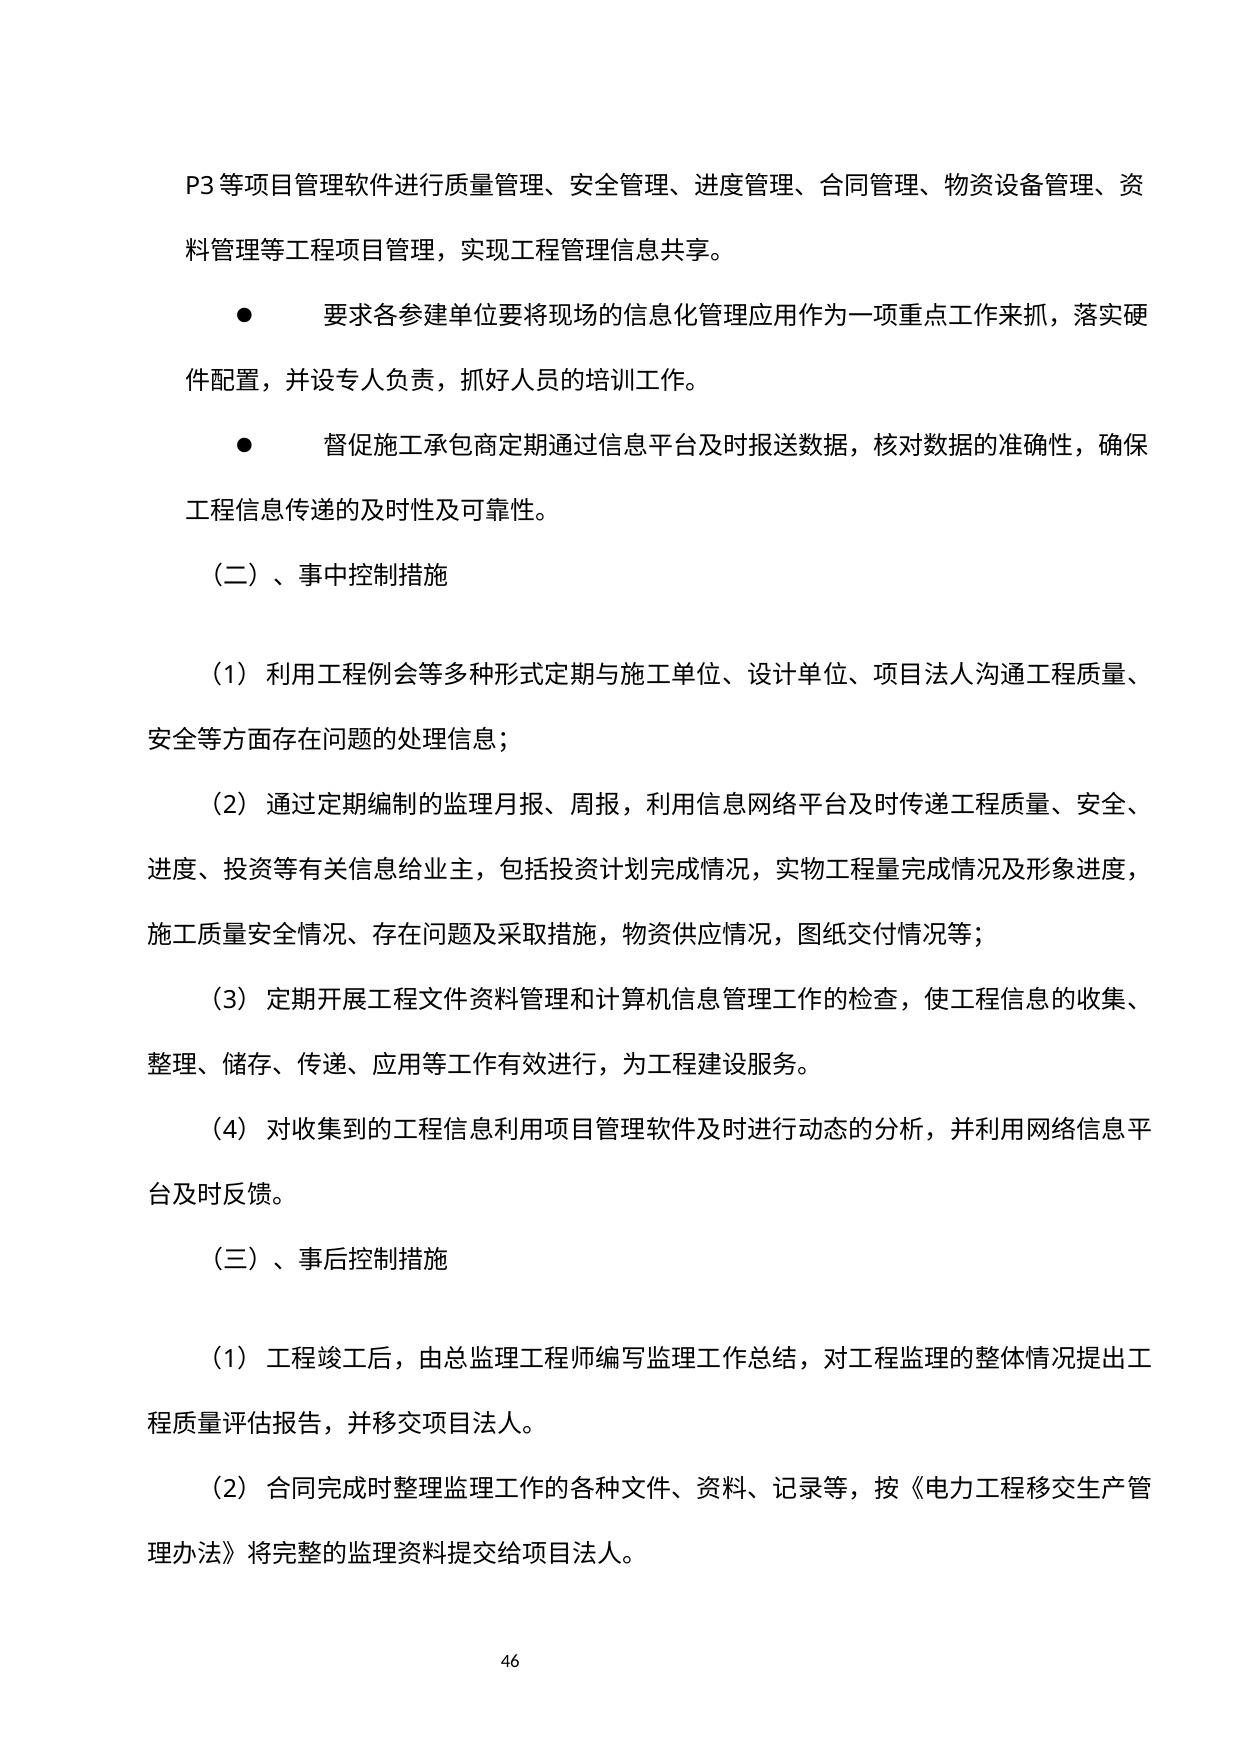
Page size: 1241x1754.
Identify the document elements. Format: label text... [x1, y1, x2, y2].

list （三）、事后控制措施 [198, 1225, 1154, 1290]
list 督促施工承包商定期通过信息平台及时报送数据，核对数据的准确性，确保工程信息传递的及时性及可靠性。 [185, 411, 1154, 541]
list 定期开展工程文件资料管理和计算机信息管理工作的检查，使工程信息的收集、整理、储存、传递、应用等工作有效进行，为工程建设服务。 [148, 965, 1154, 1095]
list 要求各参建单位要将现场的信息化管理应用作为一项重点工作来抓，落实硬件配置，并设专人负责，抓好人员的培训工作。 [185, 281, 1154, 411]
list 利用工程例会等多种形式定期与施工单位、设计单位、项目法人沟通工程质量、安全等方面存在问题的处理信息； [148, 640, 1154, 770]
list 合同完成时整理监理工作的各种文件、资料、记录等，按《电力工程移交生产管理办法》将完整的监理资料提交给项目法人。 [148, 1454, 1154, 1584]
list 工程竣工后，由总监理工程师编写监理工作总结，对工程监理的整体情况提出工程质量评估报告，并移交项目法人。 [148, 1324, 1154, 1454]
list 通过定期编制的监理月报、周报，利用信息网络平台及时传递工程质量、安全、进度、投资等有关信息给业主，包括投资计划完成情况，实物工程量完成情况及形象进度，施工质量安全情况、存在问题及采取措施，物资供应情况，图纸交付情况等； [148, 770, 1154, 965]
list （二）、事中控制措施 [198, 541, 1154, 606]
list 对收集到的工程信息利用项目管理软件及时进行动态的分析，并利用网络信息平台及时反馈。 [148, 1095, 1154, 1225]
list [185, 151, 1154, 281]
